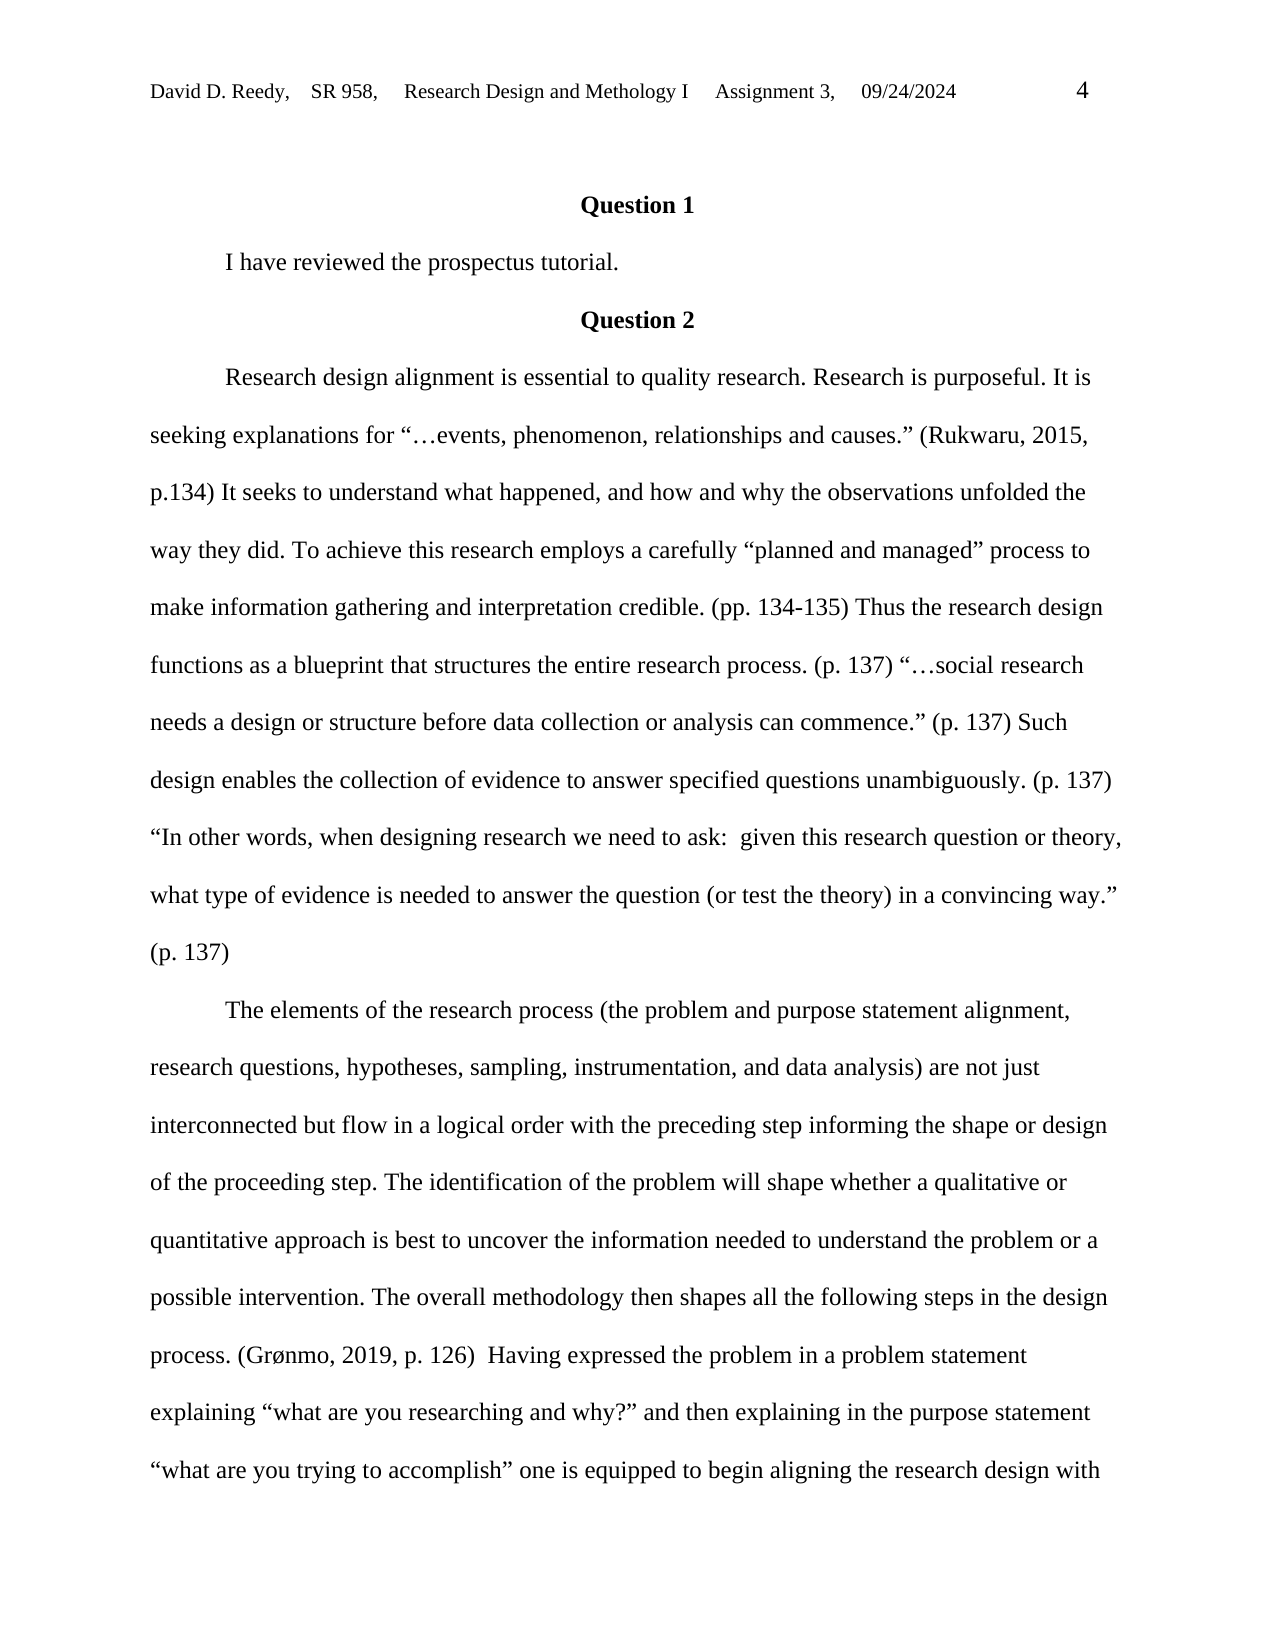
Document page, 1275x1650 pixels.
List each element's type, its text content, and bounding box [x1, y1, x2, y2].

text Research design alignment is essential to quality research. Research is purposeful. It is seeking explanations for “…events, phenomenon, relationships and causes.” (Rukwaru, 2015, p.134) It seeks to understand what happened, and how and why the observations unfolded the way they did. To achieve this research employs a carefully “planned and managed” process to make information gathering and interpretation credible. (pp. 134-135) Thus the research design functions as a blueprint that structures the entire research process. (p. 137) “…social research needs a design or structure before data collection or analysis can commence.” (p. 137) Such design enables the collection of evidence to answer specified questions unambiguously. (p. 137) “In other words, when designing research we need to ask: given this research question or theory, what type of evidence is needed to answer the question (or test the theory) in a convincing way.” (p. 137) [150, 362, 1125, 966]
subtitle Question 2 [150, 305, 1125, 334]
subtitle Question 1 [150, 190, 1125, 219]
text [150, 995, 1125, 1484]
text I have reviewed the prospectus tutorial. [150, 247, 1125, 276]
